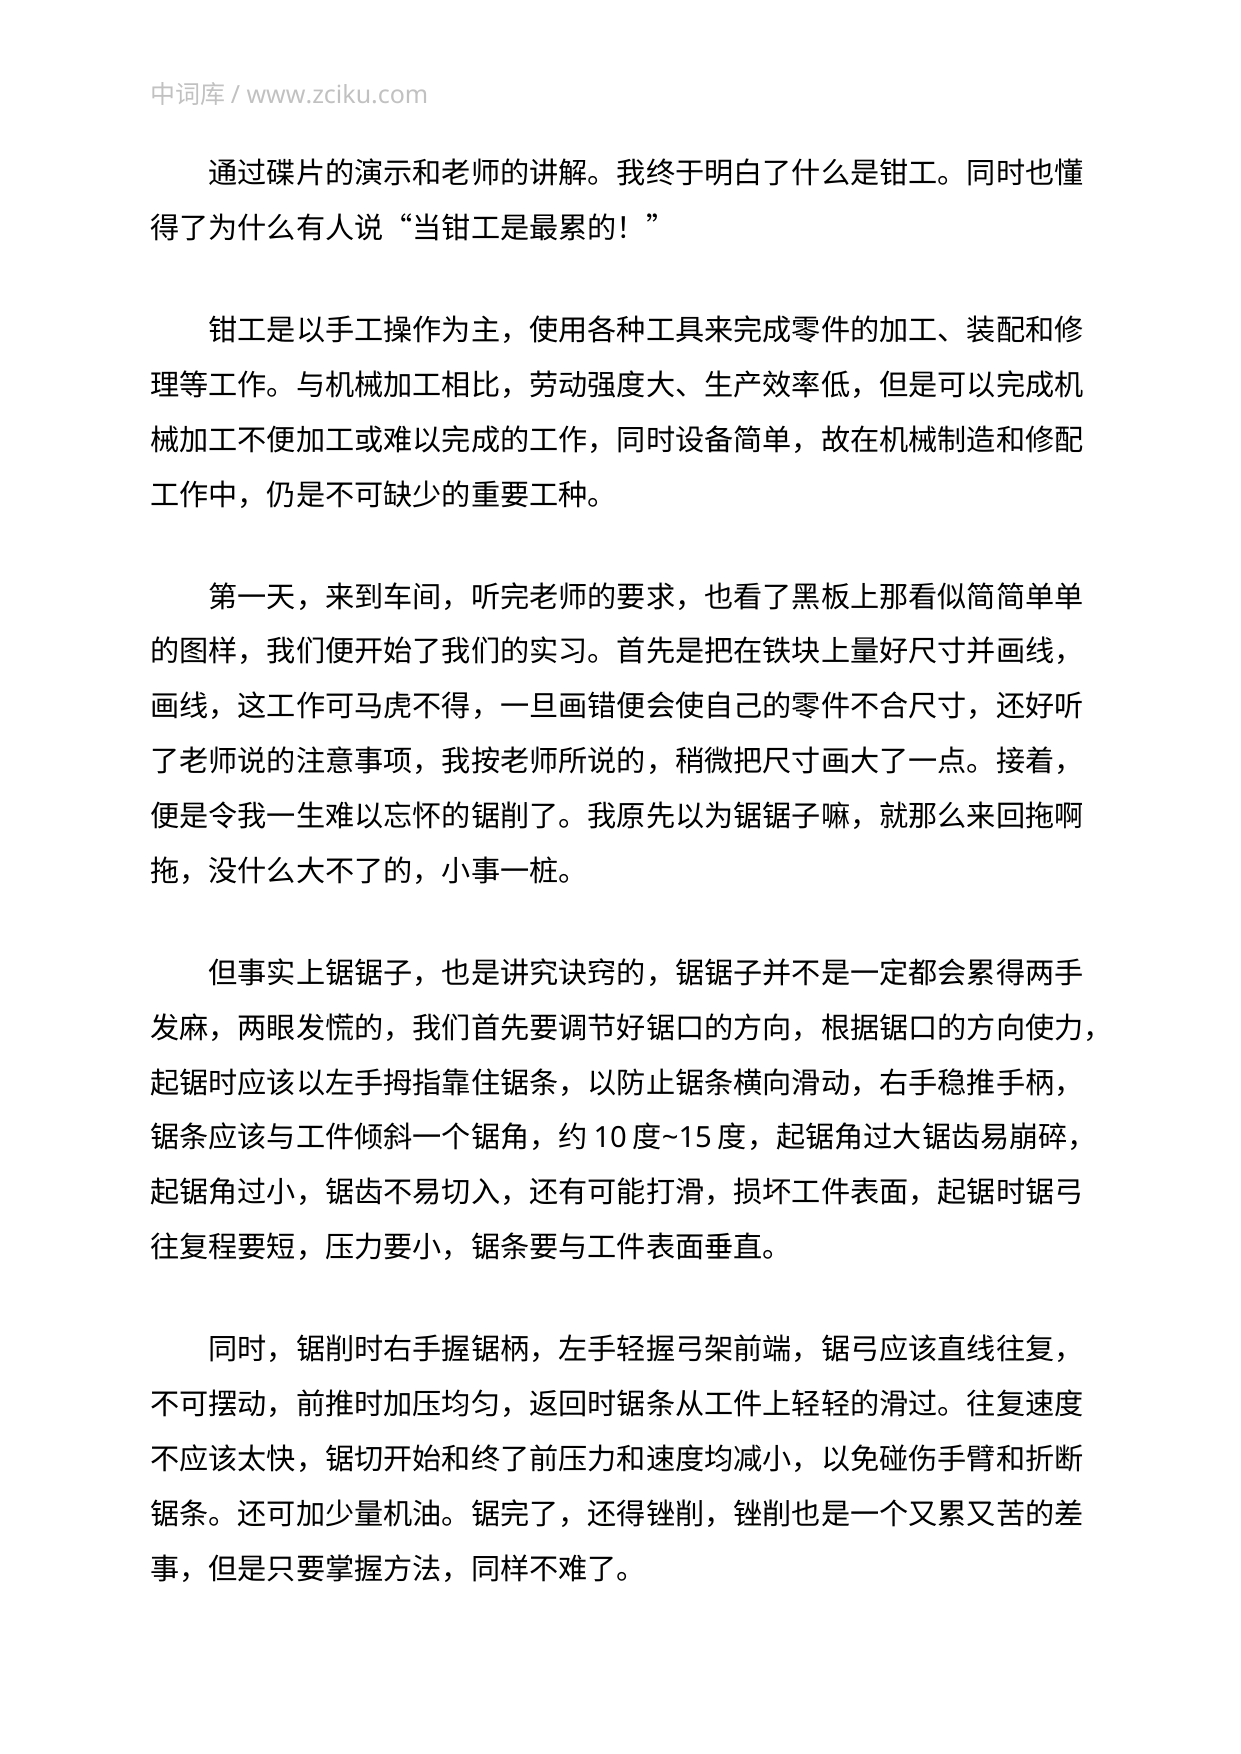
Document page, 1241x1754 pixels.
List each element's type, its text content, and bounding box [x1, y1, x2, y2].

text 第一天，来到车间，听完老师的要求，也看了黑板上那看似简简单单的图样，我们便开始了我们的实习。首先是把在铁块上量好尺寸并画线，画线，这工作可马虎不得，一旦画错便会使自己的零件不合尺寸，还好听了老师说的注意事项，我按老师所说的，稍微把尺寸画大了一点。接着，便是令我一生难以忘怀的锯削了。我原先以为锯锯子嘛，就那么来回拖啊拖，没什么大不了的，小事一桩。 [150, 573, 1090, 890]
text 同时，锯削时右手握锯柄，左手轻握弓架前端，锯弓应该直线往复，不可摆动，前推时加压均匀，返回时锯条从工件上轻轻的滑过。往复速度不应该太快，锯切开始和终了前压力和速度均减小，以免碰伤手臂和折断锯条。还可加少量机油。锯完了，还得锉削，锉削也是一个又累又苦的差事，但是只要掌握方法，同样不难了。 [150, 1326, 1090, 1588]
text 钳工是以手工操作为主，使用各种工具来完成零件的加工、装配和修理等工作。与机械加工相比，劳动强度大、生产效率低，但是可以完成机械加工不便加工或难以完成的工作，同时设备简单，故在机械制造和修配工作中，仍是不可缺少的重要工种。 [150, 307, 1090, 514]
text 通过碟片的演示和老师的讲解。我终于明白了什么是钳工。同时也懂得了为什么有人说“当钳工是最累的！” [150, 150, 1090, 247]
text 但事实上锯锯子，也是讲究诀窍的，锯锯子并不是一定都会累得两手发麻，两眼发慌的，我们首先要调节好锯口的方向，根据锯口的方向使力，起锯时应该以左手拇指靠住锯条，以防止锯条横向滑动，右手稳推手柄，锯条应该与工件倾斜一个锯角，约10度~15度，起锯角过大锯齿易崩碎，起锯角过小，锯齿不易切入，还有可能打滑，损坏工件表面，起锯时锯弓往复程要短，压力要小，锯条要与工件表面垂直。 [150, 949, 1090, 1266]
